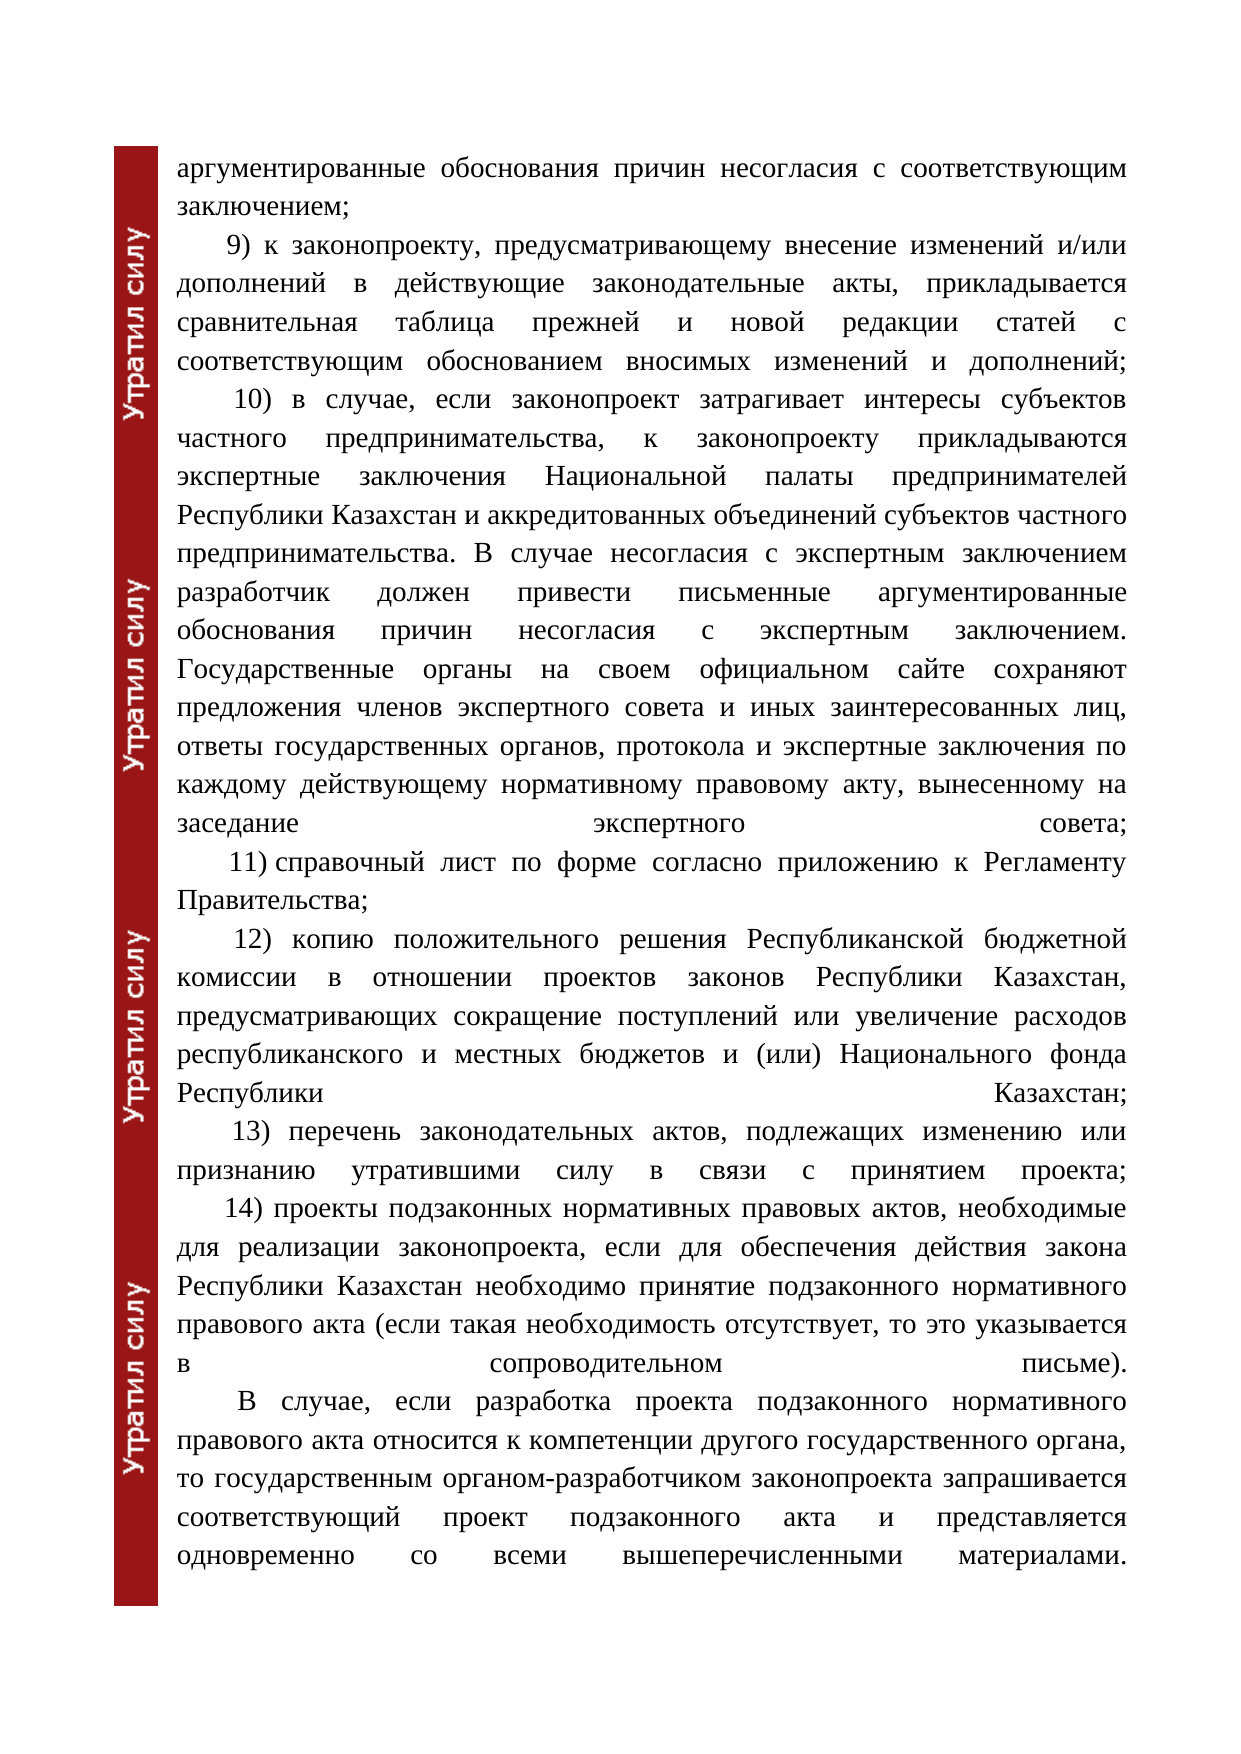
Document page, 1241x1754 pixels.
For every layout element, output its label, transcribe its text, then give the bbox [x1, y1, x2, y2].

picture [114, 146, 158, 150]
picture [114, 1571, 158, 1606]
